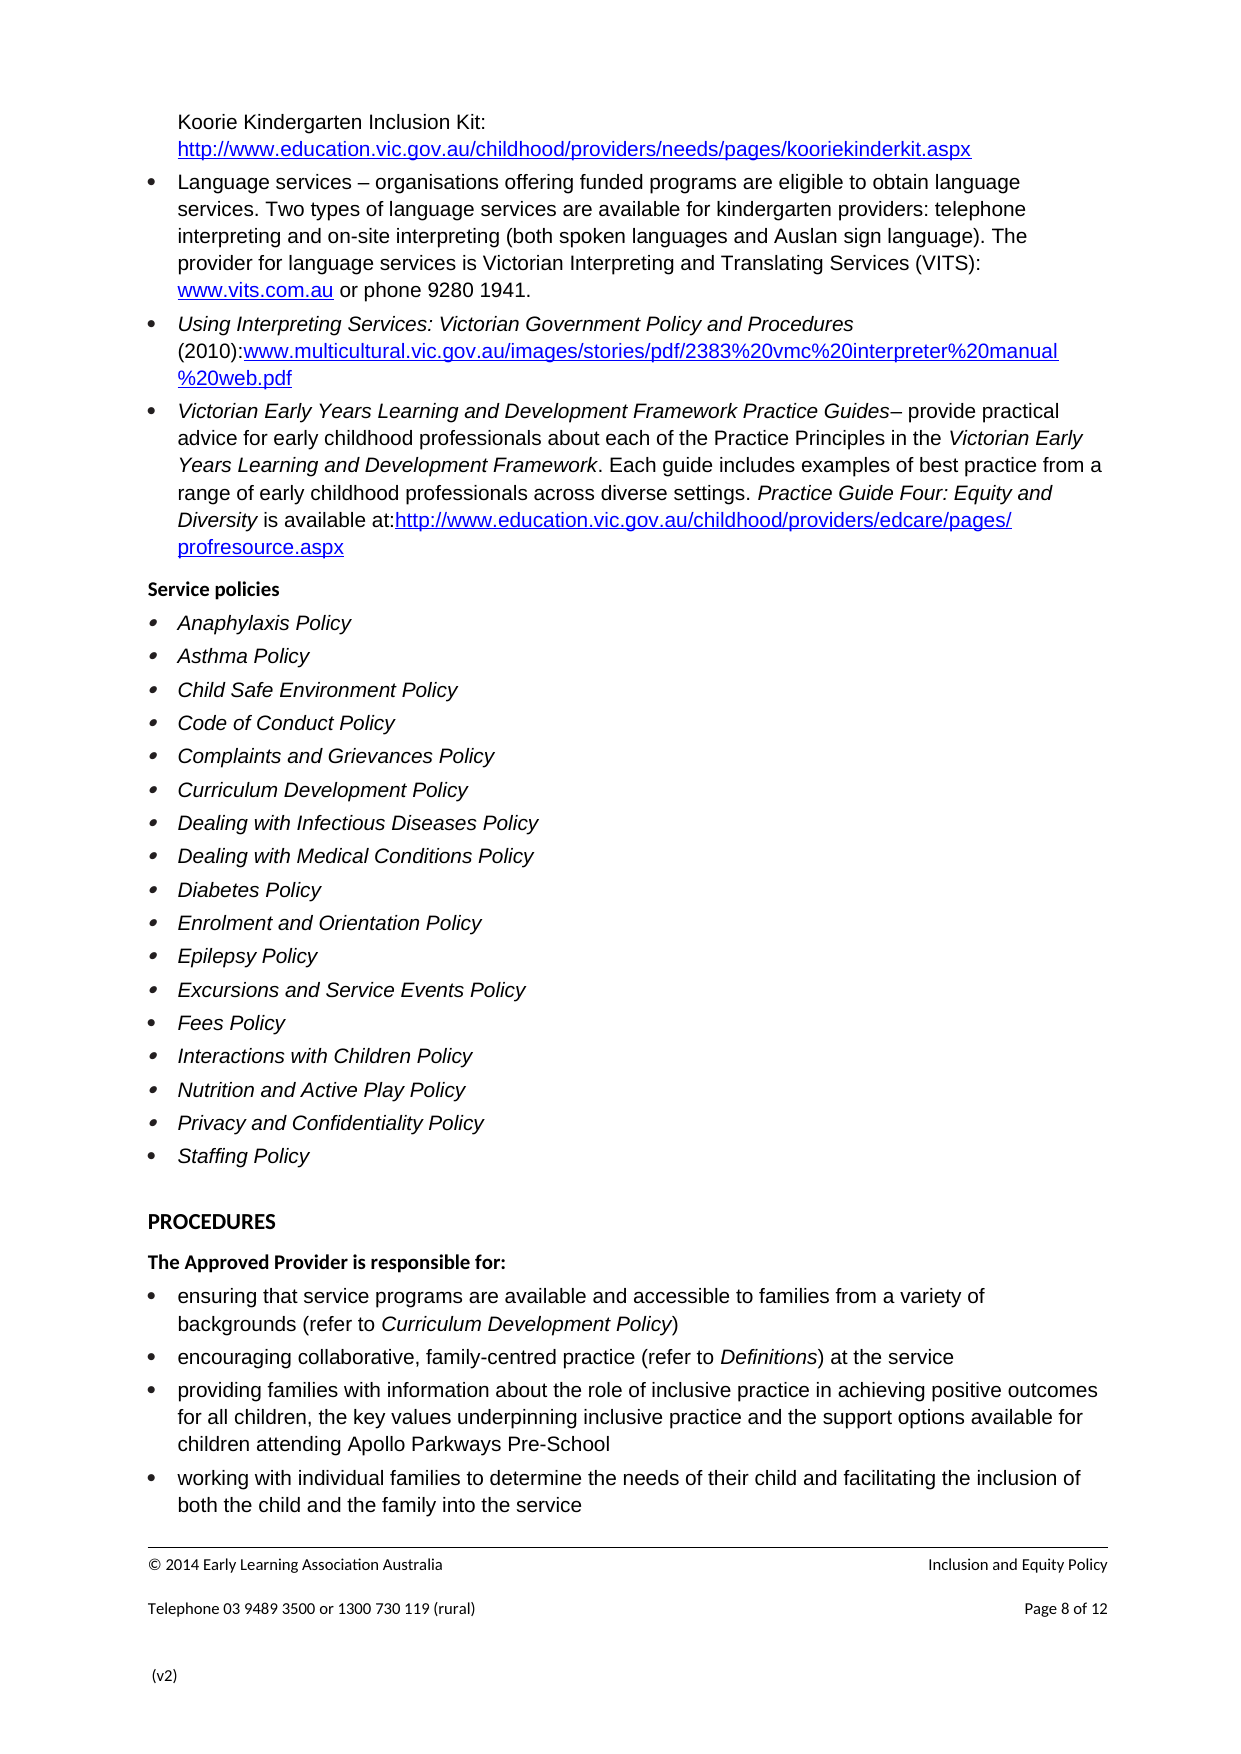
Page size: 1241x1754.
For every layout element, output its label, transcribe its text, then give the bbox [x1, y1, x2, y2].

subtitle The Approved Provider is responsible for: [148, 1249, 1107, 1275]
subtitle Service policies [148, 576, 1107, 602]
text Code of Conduct Policy [148, 708, 1107, 735]
text Curriculum Development Policy [148, 774, 1107, 802]
text Dealing with Medical Conditions Policy [148, 841, 1107, 868]
text working with individual families to determine the needs of their child and facilitating the inclusion of both the child and the family into the service [148, 1462, 1107, 1517]
text Asthma Policy [148, 641, 1107, 668]
text Interactions with Children Policy [148, 1041, 1107, 1068]
list Koorie Kindergarten Inclusion Kit: http://www.education.vic.gov.au/childhood/providers/needs/pages/kooriekinderkit.aspx [177, 106, 1107, 161]
text Dealing with Infectious Diseases Policy [148, 808, 1107, 835]
text Victorian Early Years Learning and Development Framework Practice Guides– provide practical advice for early childhood professionals about each of the Practice Principles in the Victorian Early Years Learning and Development Framework. Each guide includes examples of best practice from a range of early childhood professionals across diverse settings. Practice Guide Four: Equity and Diversity is available at:http://www.education.vic.gov.au/childhood/providers/edcare/pages/profresource.aspx [148, 396, 1107, 558]
text Diabetes Policy [148, 874, 1107, 902]
text Epilepsy Policy [148, 941, 1107, 968]
text Language services – organisations offering funded programs are eligible to obtain language services. Two types of language services are available for kindergarten providers: telephone interpreting and on-site interpreting (both spoken languages and Auslan sign language). The provider for language services is Victorian Interpreting and Translating Services (VITS): www.vits.com.au or phone 9280 1941. [148, 167, 1107, 302]
text Excursions and Service Events Policy [148, 974, 1107, 1002]
text Privacy and Confidentiality Policy [148, 1108, 1107, 1135]
text Complaints and Grievances Policy [148, 741, 1107, 768]
text Nutrition and Active Play Policy [148, 1074, 1107, 1102]
text encouraging collaborative, family-centred practice (refer to Definitions) at the service [148, 1342, 1107, 1369]
subtitle Procedures [148, 1206, 1107, 1235]
text Enrolment and Orientation Policy [148, 908, 1107, 935]
text ensuring that service programs are available and accessible to families from a variety of backgrounds (refer to Curriculum Development Policy) [148, 1281, 1107, 1335]
text Anaphylaxis Policy [148, 608, 1107, 635]
text Child Safe Environment Policy [148, 674, 1107, 702]
text Fees Policy [148, 1008, 1107, 1035]
text providing families with information about the role of inclusive practice in achieving positive outcomes for all children, the key values underpinning inclusive practice and the support options available for children attending [148, 1375, 1107, 1456]
text Staffing Policy [148, 1141, 1107, 1168]
text Using Interpreting Services: Victorian Government Policy and Procedures (2010):www.multicultural.vic.gov.au/images/stories/pdf/2383%20vmc%20interpreter%20manual%20web.pdf [148, 308, 1107, 390]
